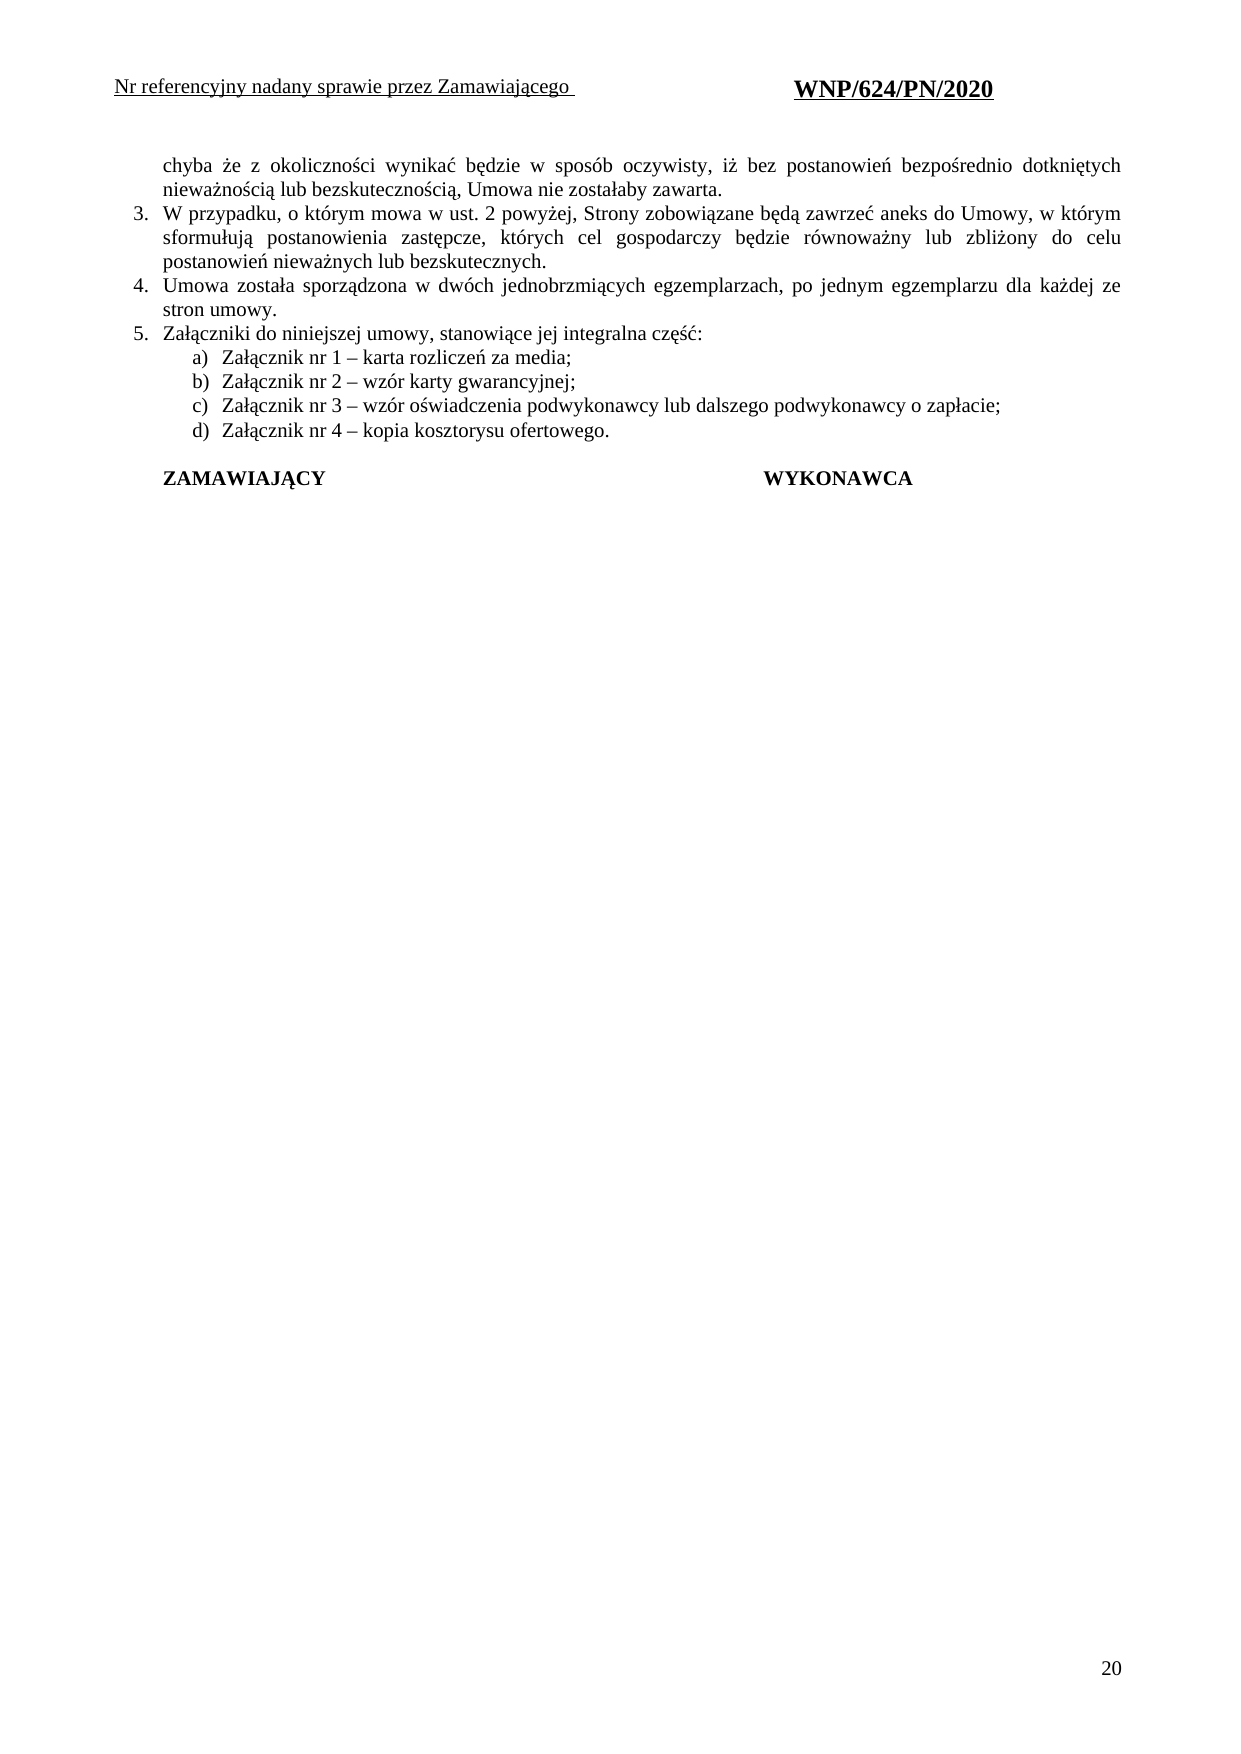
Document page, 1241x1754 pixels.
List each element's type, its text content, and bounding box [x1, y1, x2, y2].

list Załączniki do niniejszej umowy, stanowiące jej integralna część: [133, 321, 1122, 345]
list Załącznik nr 1 – karta rozliczeń za media; [192, 345, 1122, 369]
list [133, 153, 1122, 201]
list Załącznik nr 3 – wzór oświadczenia podwykonawcy lub dalszego podwykonawcy o zapłacie; [192, 393, 1122, 417]
list Załącznik nr 2 – wzór karty gwarancyjnej; [192, 369, 1122, 393]
list Załącznik nr 4 – kopia kosztorysu ofertowego. [192, 417, 1122, 442]
list W przypadku, o którym mowa w ust. 2 powyżej, Strony zobowiązane będą zawrzeć aneks do Umowy, w którym sformułują postanowienia zastępcze, których cel gospodarczy będzie równoważny lub zbliżony do celu postanowień nieważnych lub bezskutecznych. [133, 201, 1122, 273]
list Umowa została sporządzona w dwóch jednobrzmiących egzemplarzach, po jednym egzemplarzu dla każdej ze stron umowy. [133, 273, 1122, 321]
text ZAMAWIAJĄCY WYKONAWCA [163, 466, 1122, 490]
